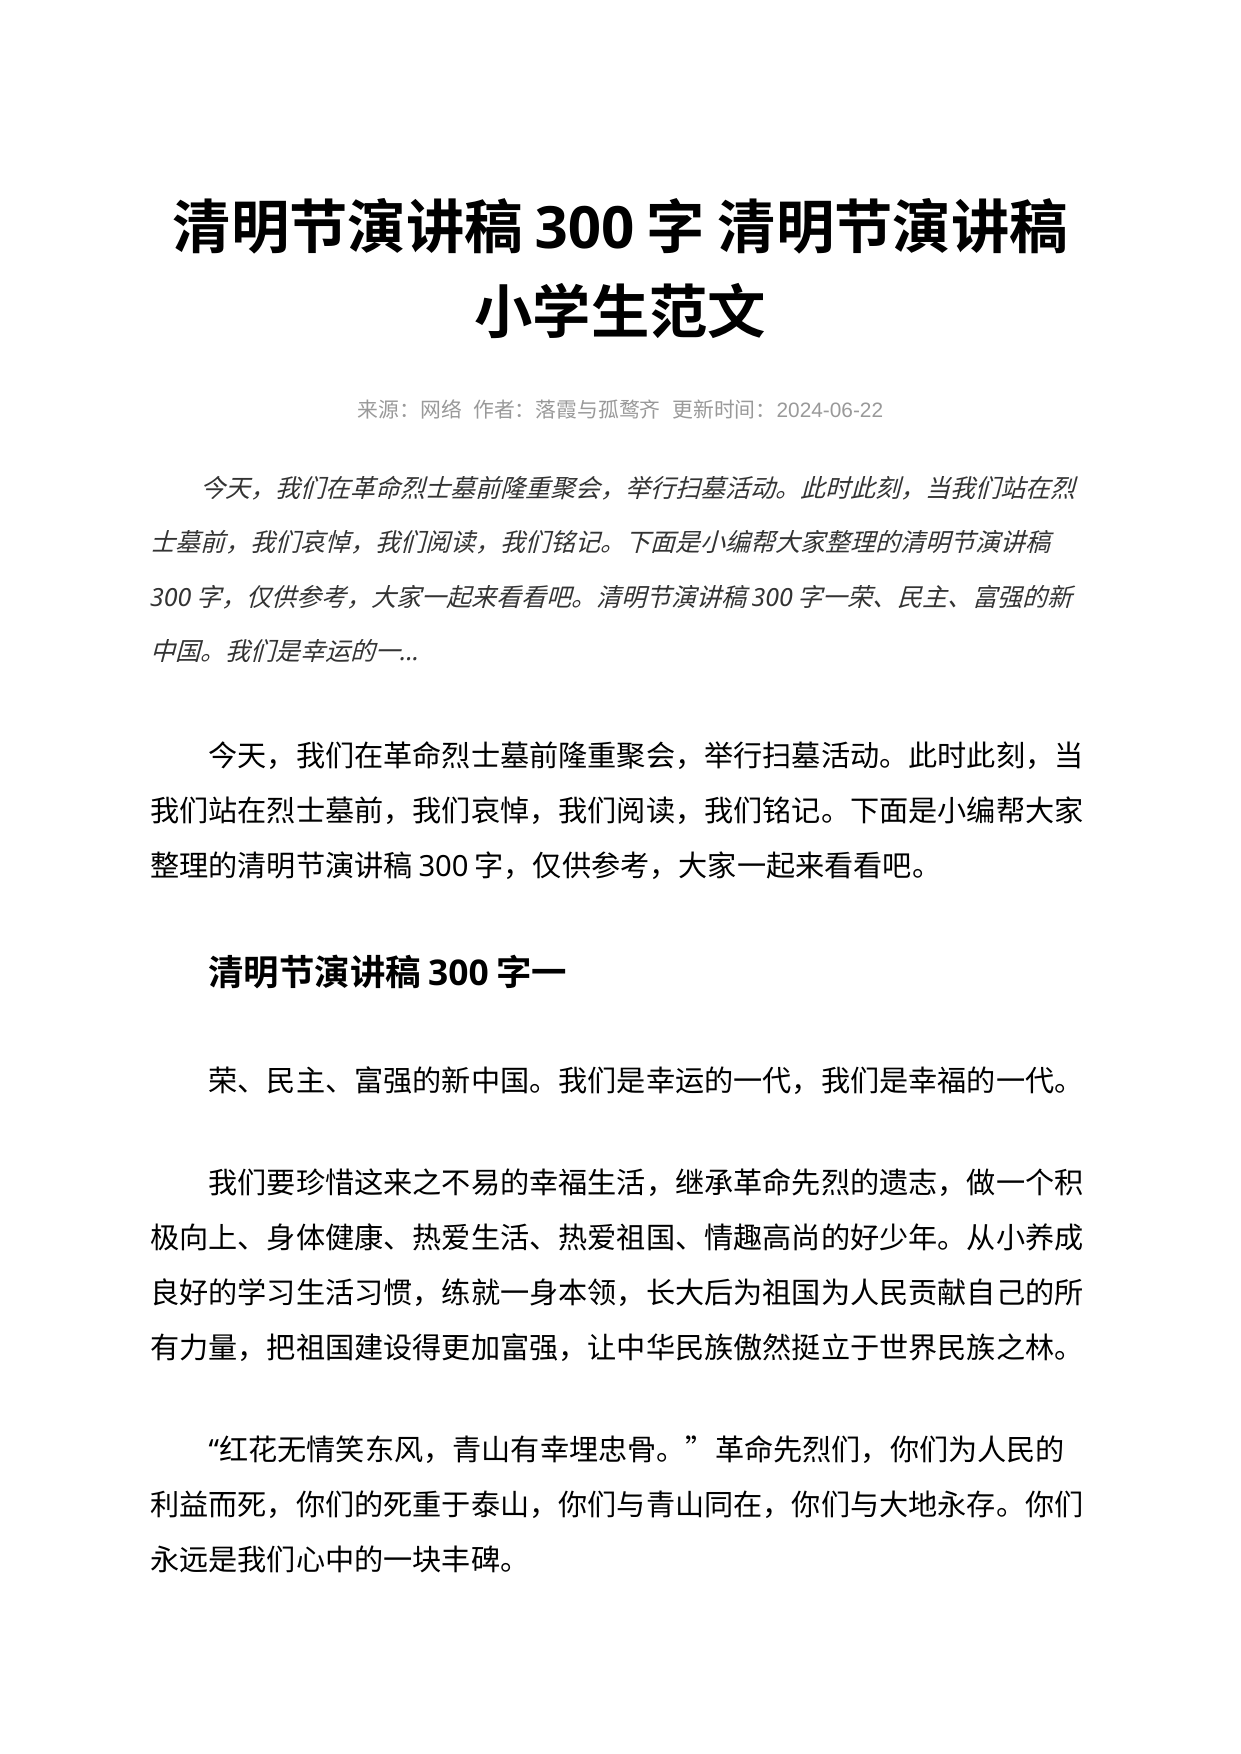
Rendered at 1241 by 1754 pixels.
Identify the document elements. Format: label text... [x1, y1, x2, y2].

text 荣、民主、富强的新中国。我们是幸运的一代，我们是幸福的一代。 [150, 1058, 1090, 1100]
text 清明节演讲稿300字一 [150, 944, 1090, 996]
text 今天，我们在革命烈士墓前隆重聚会，举行扫墓活动。此时此刻，当我们站在烈士墓前，我们哀悼，我们阅读，我们铭记。下面是小编帮大家整理的清明节演讲稿300字，仅供参考，大家一起来看看吧。 [150, 733, 1090, 885]
text 今天，我们在革命烈士墓前隆重聚会，举行扫墓活动。此时此刻，当我们站在烈士墓前，我们哀悼，我们阅读，我们铭记。下面是小编帮大家整理的清明节演讲稿300字，仅供参考，大家一起来看看吧。清明节演讲稿300字一荣、民主、富强的新中国。我们是幸运的一... [150, 468, 1090, 668]
text 来源：网络 作者：落霞与孤鹜齐 更新时间：2024-06-22 [150, 397, 1090, 421]
subtitle 清明节演讲稿300字 清明节演讲稿小学生范文 [150, 181, 1090, 351]
text “红花无情笑东风，青山有幸埋忠骨。”革命先烈们，你们为人民的利益而死，你们的死重于泰山，你们与青山同在，你们与大地永存。你们永远是我们心中的一块丰碑。 [150, 1426, 1090, 1578]
text 我们要珍惜这来之不易的幸福生活，继承革命先烈的遗志，做一个积极向上、身体健康、热爱生活、热爱祖国、情趣高尚的好少年。从小养成良好的学习生活习惯，练就一身本领，长大后为祖国为人民贡献自己的所有力量，把祖国建设得更加富强，让中华民族傲然挺立于世界民族之林。 [150, 1160, 1090, 1367]
